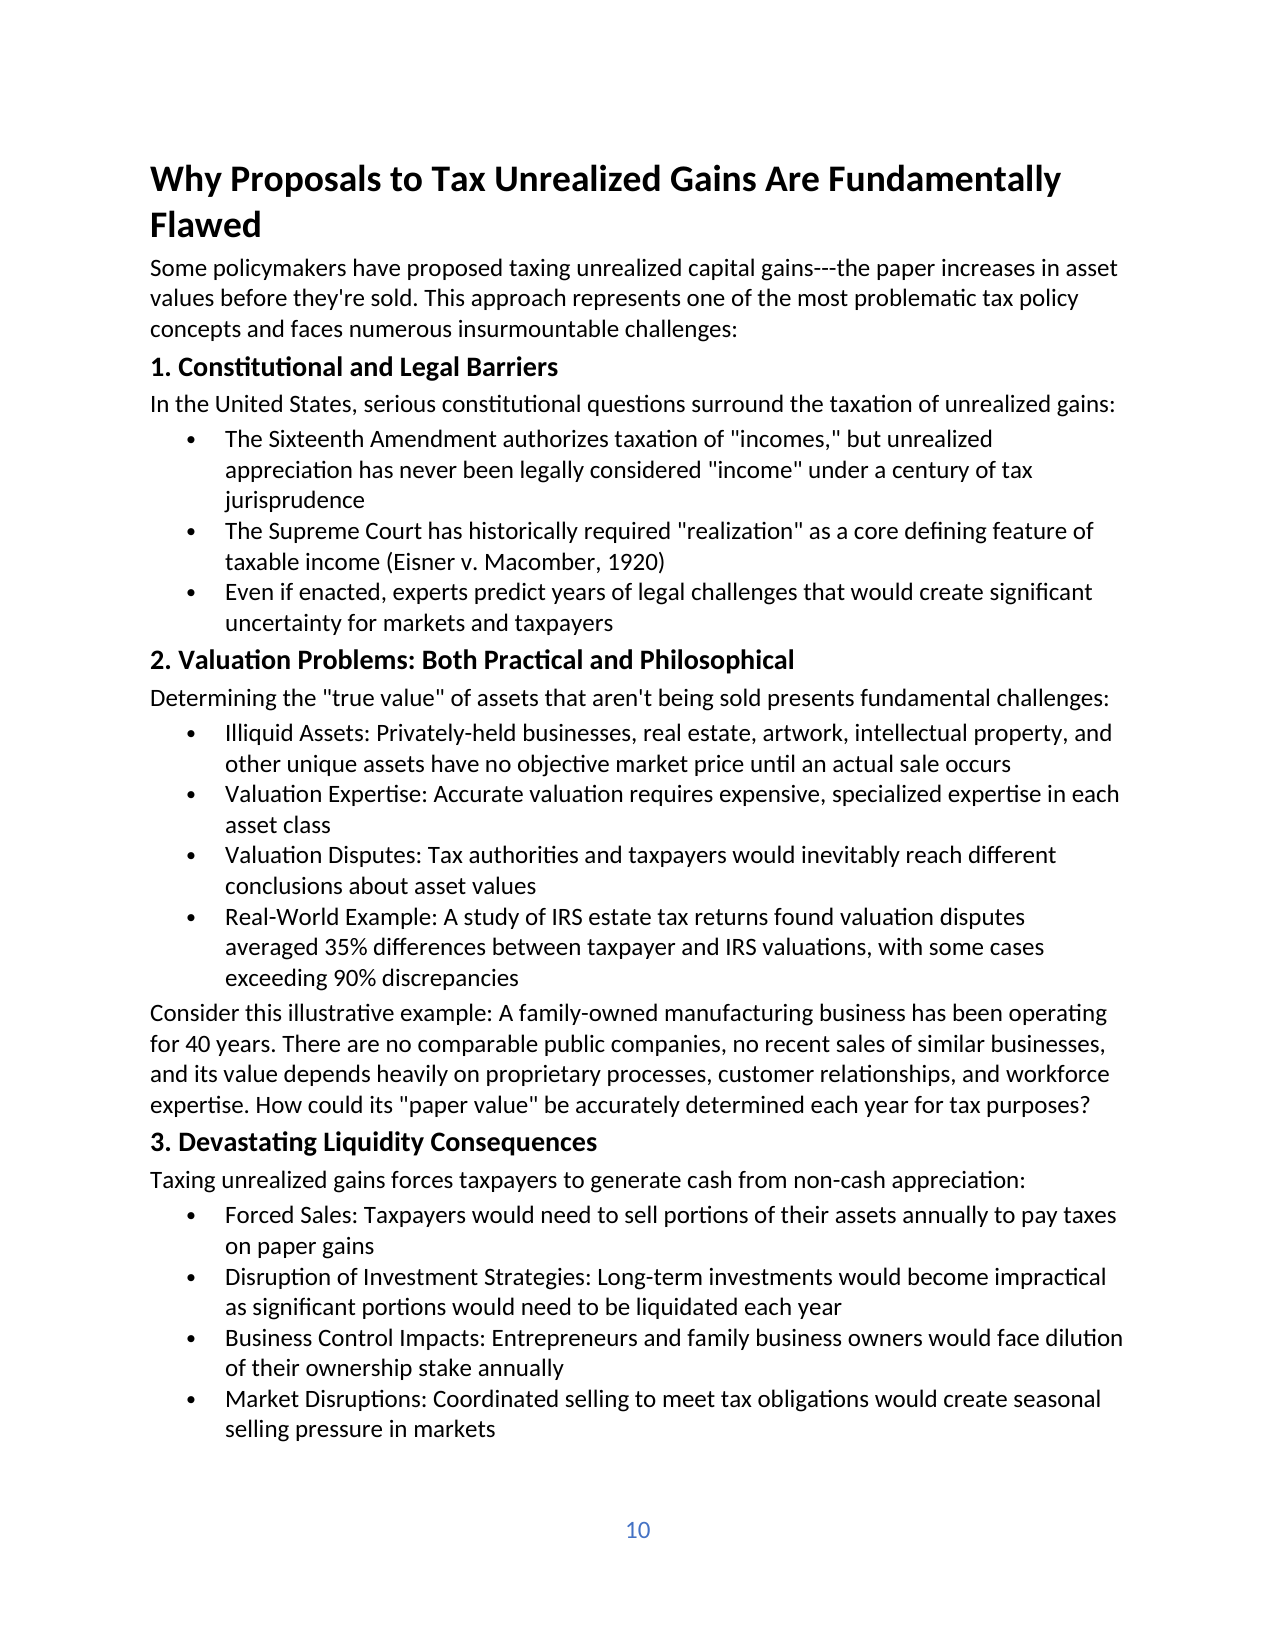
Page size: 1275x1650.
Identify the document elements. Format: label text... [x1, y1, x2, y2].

list Forced Sales: Taxpayers would need to sell portions of their assets annually to pay taxes on paper gains [187, 1199, 1125, 1261]
list Illiquid Assets: Privately-held businesses, real estate, artwork, intellectual property, and other unique assets have no objective market price until an actual sale occurs [187, 717, 1125, 778]
text Taxing unrealized gains forces taxpayers to generate cash from non-cash appreciation: [150, 1164, 1125, 1194]
text 1. Constitutional and Legal Barriers [150, 348, 1125, 383]
list Even if enacted, experts predict years of legal challenges that would create significant uncertainty for markets and taxpayers [187, 576, 1125, 637]
list Market Disruptions: Coordinated selling to meet tax obligations would create seasonal selling pressure in markets [187, 1383, 1125, 1444]
text 3. Devastating Liquidity Consequences [150, 1124, 1125, 1159]
list The Supreme Court has historically required "realization" as a core defining feature of taxable income (Eisner v. Macomber, 1920) [187, 515, 1125, 576]
text Why Proposals to Tax Unrealized Gains Are Fundamentally Flawed [150, 155, 1125, 247]
list Real-World Example: A study of IRS estate tax returns found valuation disputes averaged 35% differences between taxpayer and IRS valuations, with some cases exceeding 90% discrepancies [187, 901, 1125, 992]
text Some policymakers have proposed taxing unrealized capital gains---the paper increases in asset values before they're sold. This approach represents one of the most problematic tax policy concepts and faces numerous insurmountable challenges: [150, 252, 1125, 343]
text Consider this illustrative example: A family-owned manufacturing business has been operating for 40 years. There are no comparable public companies, no recent sales of similar businesses, and its value depends heavily on proprietary processes, customer relationships, and workforce expertise. How could its "paper value" be accurately determined each year for tax purposes? [150, 997, 1125, 1119]
list Business Control Impacts: Entrepreneurs and family business owners would face dilution of their ownership stake annually [187, 1322, 1125, 1383]
text In the United States, serious constitutional questions surround the taxation of unrealized gains: [150, 388, 1125, 418]
list Valuation Expertise: Accurate valuation requires expensive, specialized expertise in each asset class [187, 778, 1125, 839]
list Valuation Disputes: Tax authorities and taxpayers would inevitably reach different conclusions about asset values [187, 839, 1125, 901]
list The Sixteenth Amendment authorizes taxation of "incomes," but unrealized appreciation has never been legally considered "income" under a century of tax jurisprudence [187, 424, 1125, 515]
text Determining the "true value" of assets that aren't being sold presents fundamental challenges: [150, 682, 1125, 712]
text 2. Valuation Problems: Both Practical and Philosophical [150, 642, 1125, 677]
list Disruption of Investment Strategies: Long-term investments would become impractical as significant portions would need to be liquidated each year [187, 1261, 1125, 1322]
